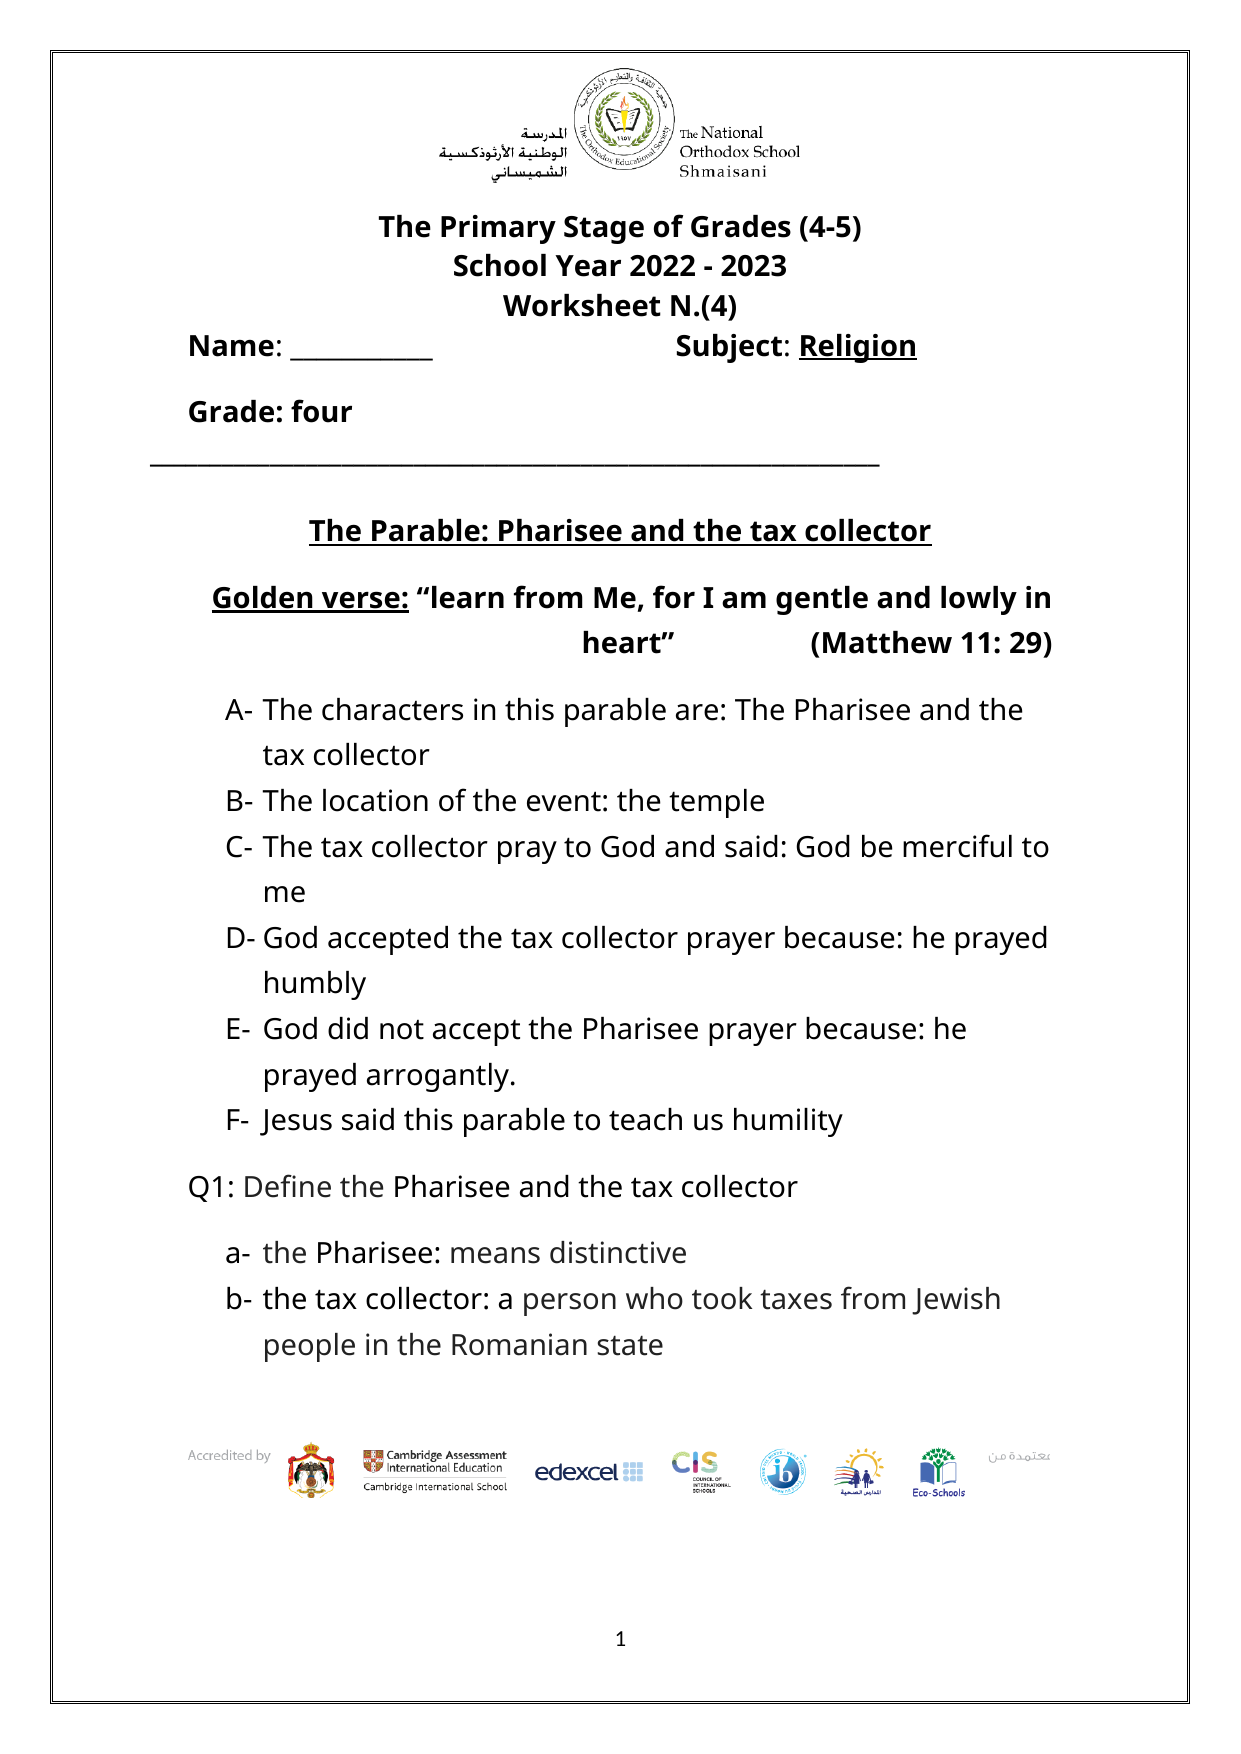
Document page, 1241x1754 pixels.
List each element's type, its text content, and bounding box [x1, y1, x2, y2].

text The Primary Stage of Grades (4-5) [187, 206, 1053, 246]
picture [439, 68, 800, 183]
text Grade: four [187, 391, 1053, 431]
list The location of the event: the temple [225, 780, 1053, 820]
list God did not accept the Pharisee prayer because: he prayed arrogantly. [225, 1008, 1053, 1094]
list The tax collector pray to God and said: God be merciful to me [225, 826, 1053, 911]
list the tax collector: a person who took taxes from Jewish people in the Romanian state [225, 1278, 1053, 1363]
picture [187, 1441, 1050, 1498]
text School Year 2022 - 2023 [187, 246, 1053, 285]
text Worksheet N.(4) [187, 285, 1053, 325]
text Q1: Define the Pharisee and the tax collector [187, 1166, 1053, 1206]
text _____________________________________________________________ [150, 431, 1053, 471]
text Golden verse: “learn from Me, for I am gentle and lowly in heart” (Matthew 11: 29) [187, 577, 1053, 662]
text The Parable: Pharisee and the tax collector [187, 510, 1053, 550]
text Name: ___________ Subject: Religion [187, 325, 1053, 364]
list God accepted the tax collector prayer because: he prayed humbly [225, 917, 1053, 1002]
list the Pharisee: means distinctive [225, 1232, 1053, 1272]
list Jesus said this parable to teach us humility [225, 1099, 1053, 1139]
list The characters in this parable are: The Pharisee and the tax collector [225, 689, 1053, 774]
